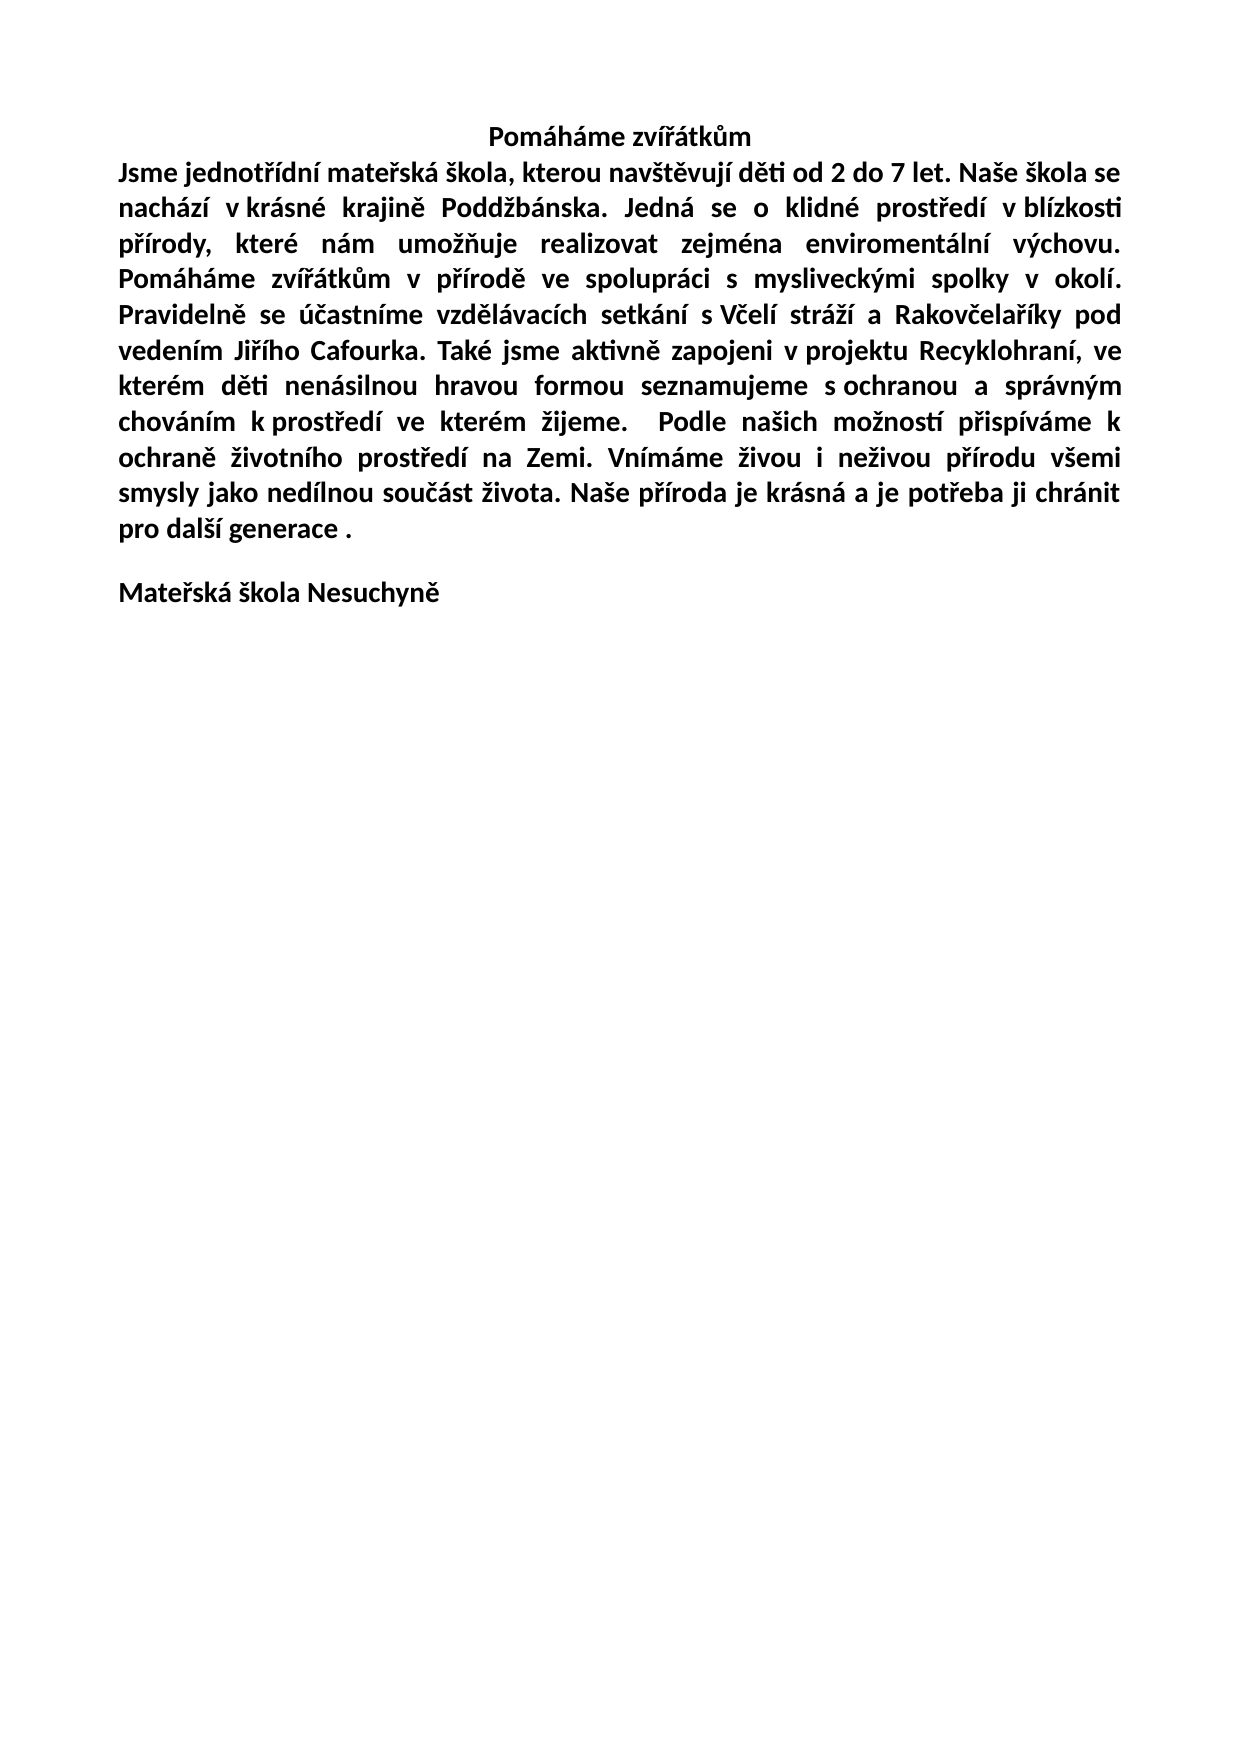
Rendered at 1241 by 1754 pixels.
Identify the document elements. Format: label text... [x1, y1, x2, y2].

text Pomáháme zvířátkům [118, 118, 1122, 154]
text Jsme jednotřídní mateřská škola, kterou navštěvují děti od 2 do 7 let. Naše škola se nachází v krásné krajině Poddžbánska. Jedná se o klidné prostředí v blízkosti přírody, které nám umožňuje realizovat zejména enviromentální výchovu. Pomáháme zvířátkům v přírodě ve spolupráci s mysliveckými spolky v okolí. Pravidelně se účastníme vzdělávacích setkání s Včelí stráží a Rakovčelaříky pod vedením Jiřího Cafourka. Také jsme aktivně zapojeni v projektu Recyklohraní, ve kterém děti nenásilnou hravou formou seznamujeme s ochranou a správným chováním k prostředí ve kterém žijeme. Podle našich možností přispíváme k ochraně životního prostředí na Zemi. Vnímáme živou i neživou přírodu všemi smysly jako nedílnou součást života. Naše příroda je krásná a je potřeba ji chránit pro další generace . [118, 154, 1122, 546]
text Mateřská škola Nesuchyně [118, 574, 1122, 610]
